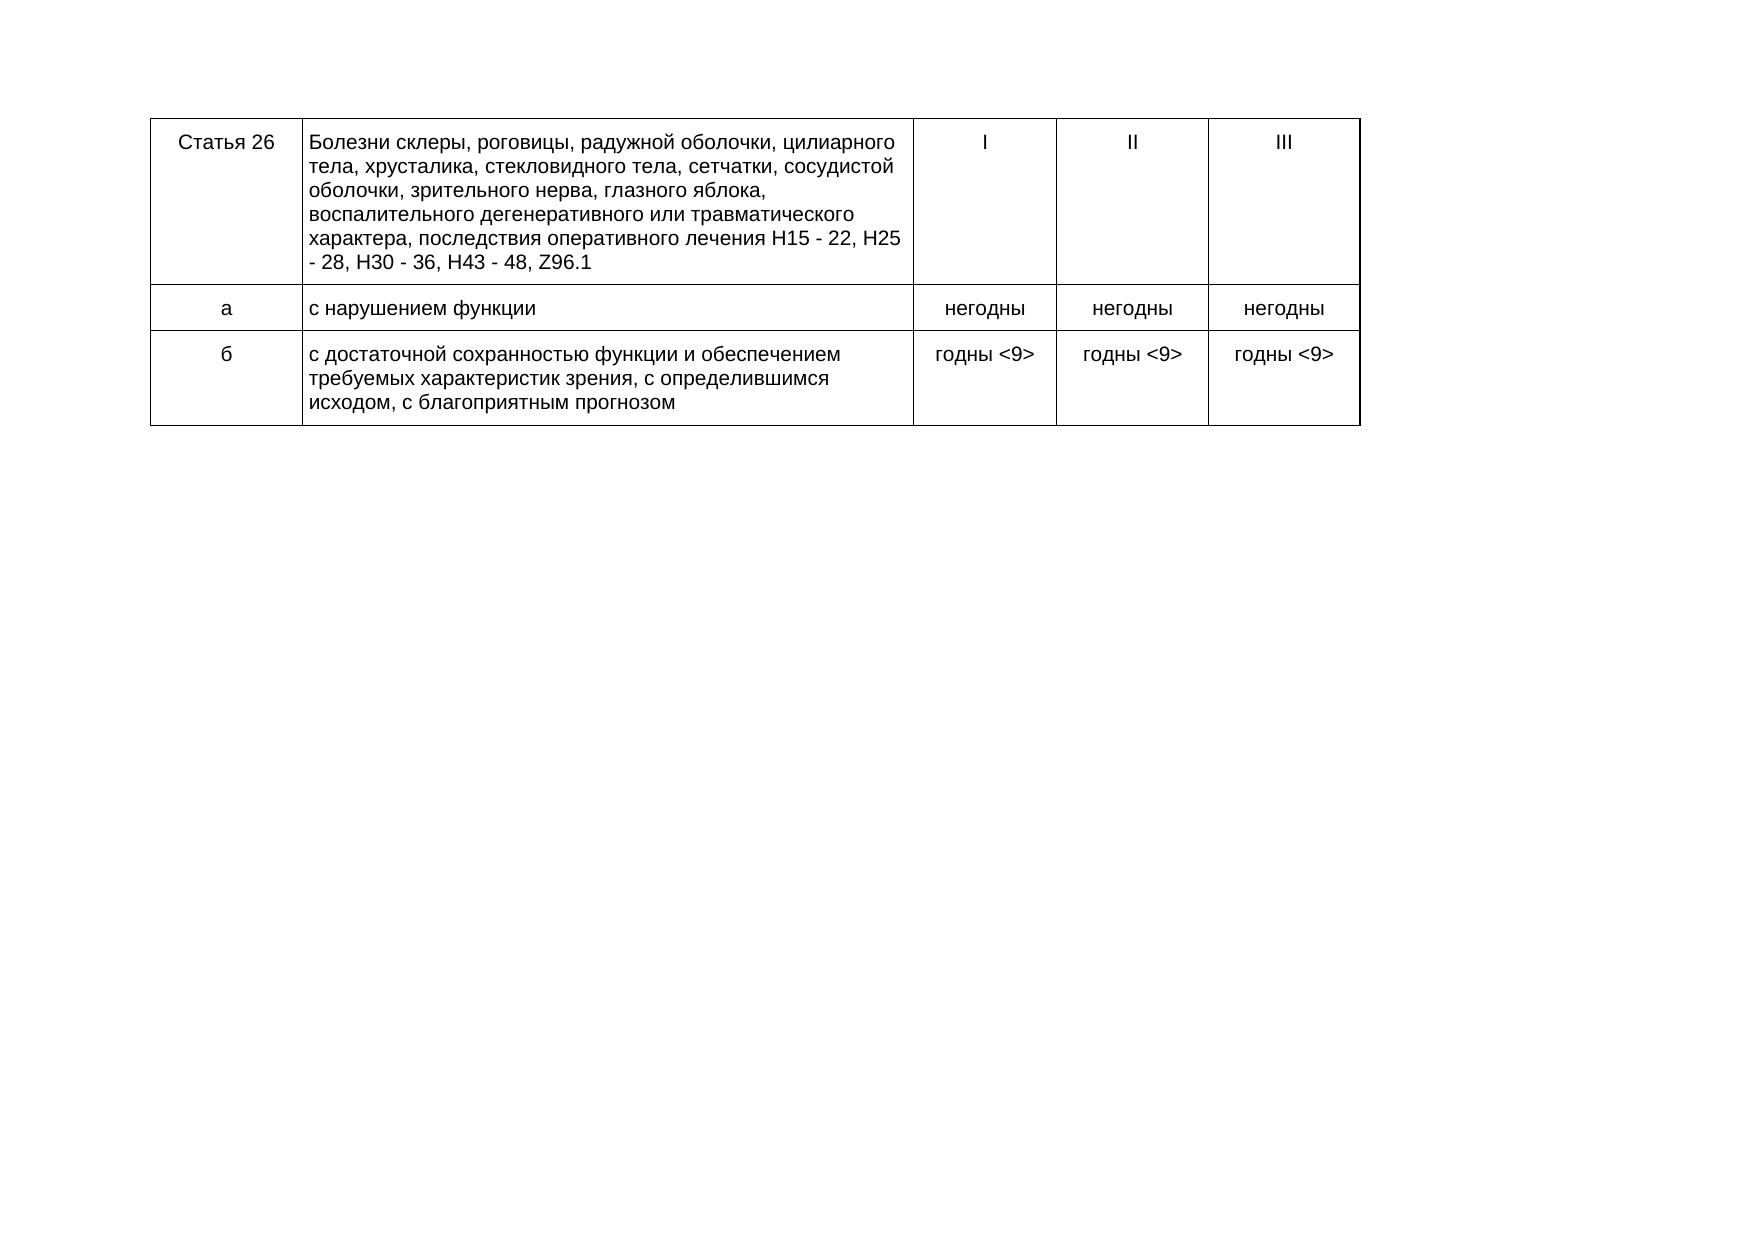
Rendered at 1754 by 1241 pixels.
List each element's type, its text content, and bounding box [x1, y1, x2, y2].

table_header III [1209, 119, 1359, 284]
table_cell годны <9> [914, 331, 1056, 424]
table_header Болезни склеры, роговицы, радужной оболочки, цилиарного тела, хрусталика, стекловидного тела, сетчатки, сосудистой оболочки, зрительного нерва, глазного яблока, воспалительного дегенеративного или травматического характера, последствия оперативного лечения H15 - 22, H25 - 28, H30 - 36, H43 - 48, Z96.1 [303, 119, 913, 284]
table_cell с нарушением функции [303, 285, 913, 330]
table_cell негодны [1057, 285, 1208, 330]
table_header I [914, 119, 1056, 284]
table_header Статья 26 [151, 119, 302, 284]
table_cell с достаточной сохранностью функции и обеспечением требуемых характеристик зрения, с определившимся исходом, с благоприятным прогнозом [303, 331, 913, 424]
table_cell годны <9> [1057, 331, 1208, 424]
table_cell негодны [914, 285, 1056, 330]
table_header II [1057, 119, 1208, 284]
table_cell негодны [1209, 285, 1359, 330]
table_cell а [151, 285, 302, 330]
table_cell годны <9> [1209, 331, 1359, 424]
table_cell б [151, 331, 302, 424]
